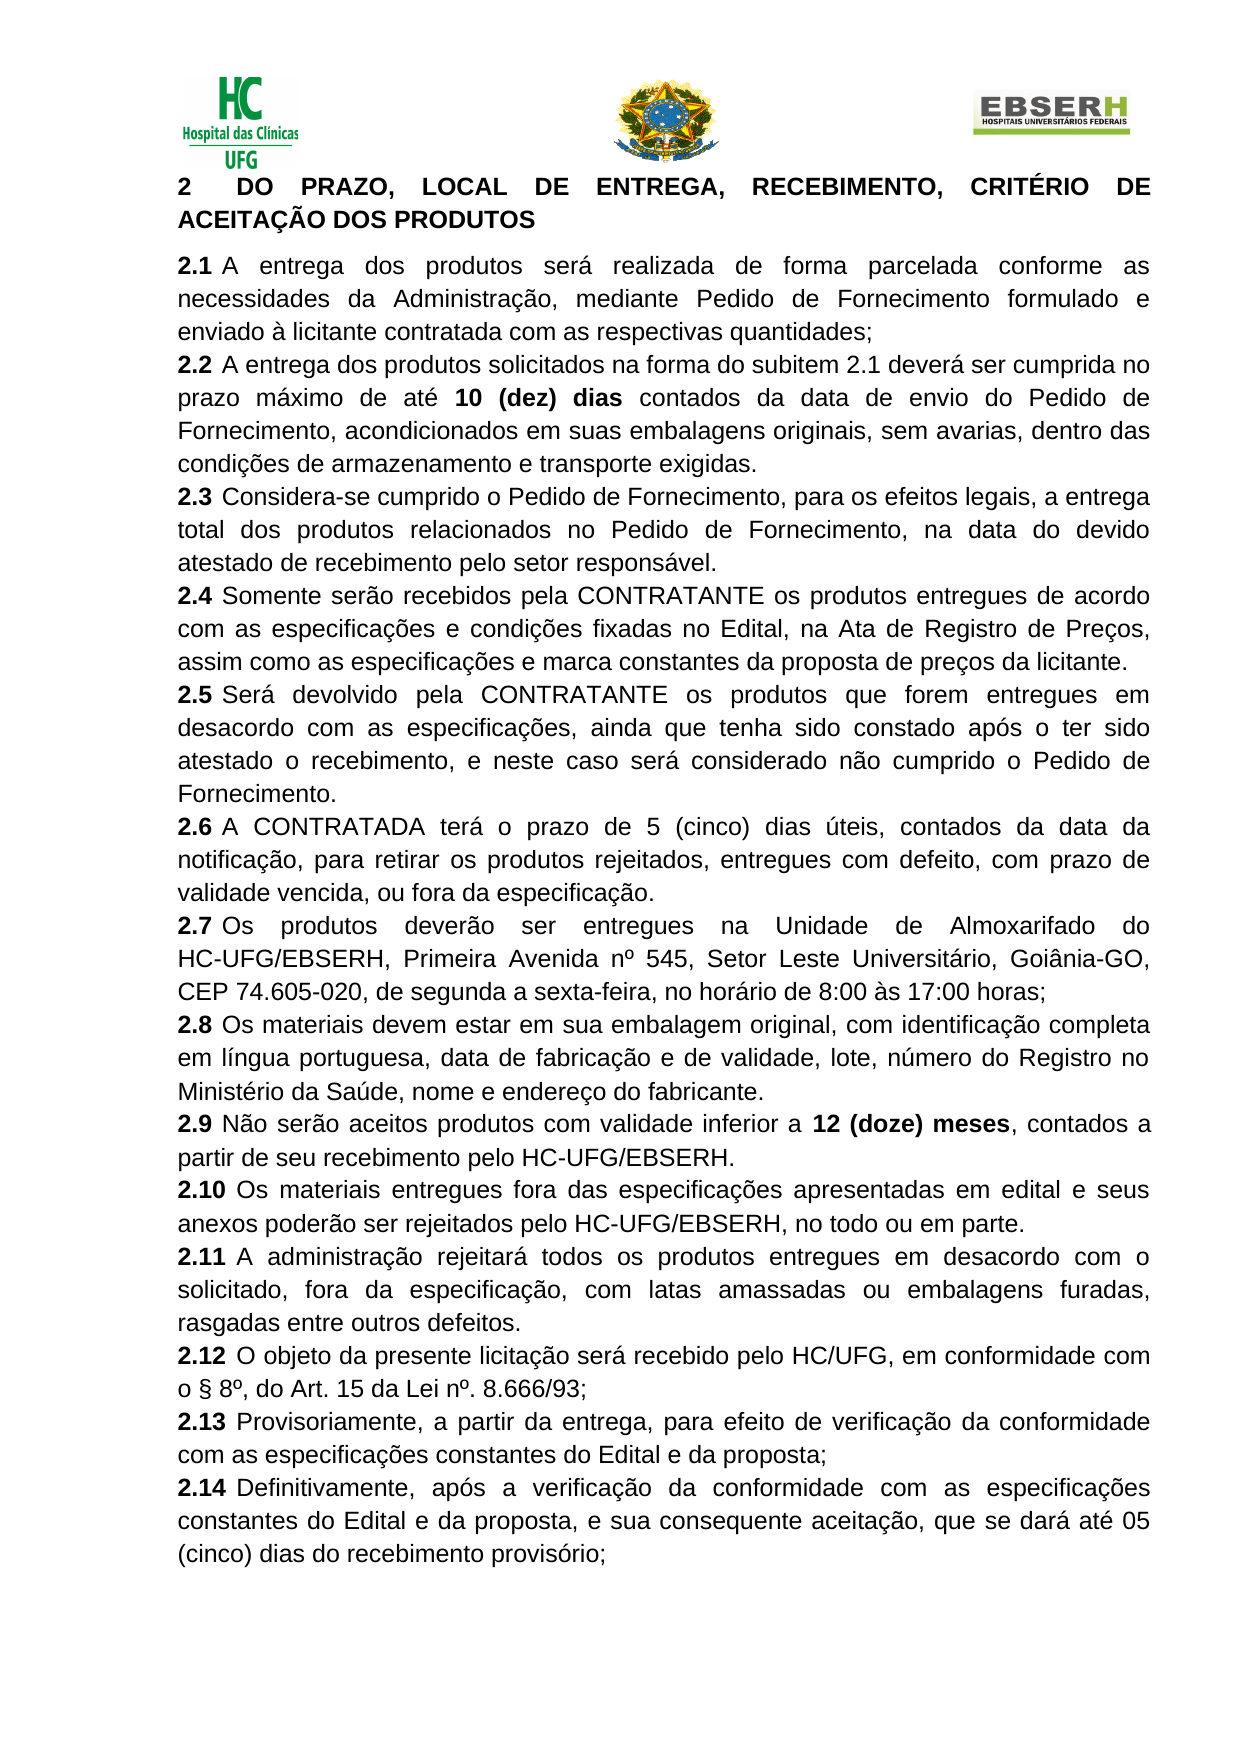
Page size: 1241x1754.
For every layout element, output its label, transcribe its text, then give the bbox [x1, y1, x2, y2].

list Definitivamente, após a verificação da conformidade com as especificações constantes do Edital e da proposta, e sua consequente aceitação, que se dará até 05 (cinco) dias do recebimento provisório; [177, 1473, 1152, 1567]
list Somente serão recebidos pela CONTRATANTE os produtos entregues de acordo com as especificações e condições fixadas no Edital, na Ata de Registro de Preços, assim como as especificações e marca constantes da proposta de preços da licitante. [177, 581, 1152, 676]
picture [183, 77, 299, 159]
list Os produtos deverão ser entregues na Unidade de Almoxarifado do HC-UFG/EBSERH, Primeira Avenida nº 545, Setor Leste Universitário, Goiânia-GO, CEP 74.605-020, de segunda a sexta-feira, no horário de 8:00 às 17:00 horas; [177, 911, 1152, 1006]
list A entrega dos produtos solicitados na forma do subitem 2.1 deverá ser cumprida no prazo máximo de até 10 (dez) dias contados da data de envio do Pedido de Fornecimento, acondicionados em suas embalagens originais, sem avarias, dentro das condições de armazenamento e transporte exigidas. [177, 350, 1152, 478]
list Provisoriamente, a partir da entrega, para efeito de verificação da conformidade com as especificações constantes do Edital e da proposta; [177, 1407, 1152, 1468]
list Os materiais devem estar em sua embalagem original, com identificação completa em língua portuguesa, data de fabricação e de validade, lote, número do Registro no Ministério da Saúde, nome e endereço do fabricante. [177, 1010, 1152, 1105]
picture [973, 44, 1131, 159]
picture [608, 76, 728, 169]
list Será devolvido pela CONTRATANTE os produtos que forem entregues em desacordo com as especificações, ainda que tenha sido constado após o ter sido atestado o recebimento, e neste caso será considerado não cumprido o Pedido de Fornecimento. [177, 680, 1152, 808]
list O objeto da presente licitação será recebido pelo HC/UFG, em conformidade com o § 8º, do Art. 15 da Lei nº. 8.666/93; [177, 1341, 1152, 1402]
list Não serão aceitos produtos com validade inferior a 12 (doze) meses, contados a partir de seu recebimento pelo HC-UFG/EBSERH. [177, 1109, 1152, 1171]
list Os materiais entregues fora das especificações apresentadas em edital e seus anexos poderão ser rejeitados pelo HC-UFG/EBSERH, no todo ou em parte. [177, 1176, 1152, 1237]
list Considera-se cumprido o Pedido de Fornecimento, para os efeitos legais, a entrega total dos produtos relacionados no Pedido de Fornecimento, na data do devido atestado de recebimento pelo setor responsável. [177, 482, 1152, 577]
list A entrega dos produtos será realizada de forma parcelada conforme as necessidades da Administração, mediante Pedido de Fornecimento formulado e enviado à licitante contratada com as respectivas quantidades; [177, 251, 1152, 346]
list A CONTRATADA terá o prazo de 5 (cinco) dias úteis, contados da data da notificação, para retirar os produtos rejeitados, entregues com defeito, com prazo de validade vencida, ou fora da especificação. [177, 812, 1152, 907]
list DO PRAZO, LOCAL DE ENTREGA, RECEBIMENTO, CRITÉRIO DE ACEITAÇÃO DOS PRODUTOS [177, 159, 1152, 234]
list A administração rejeitará todos os produtos entregues em desacordo com o solicitado, fora da especificação, com latas amassadas ou embalagens furadas, rasgadas entre outros defeitos. [177, 1242, 1152, 1336]
